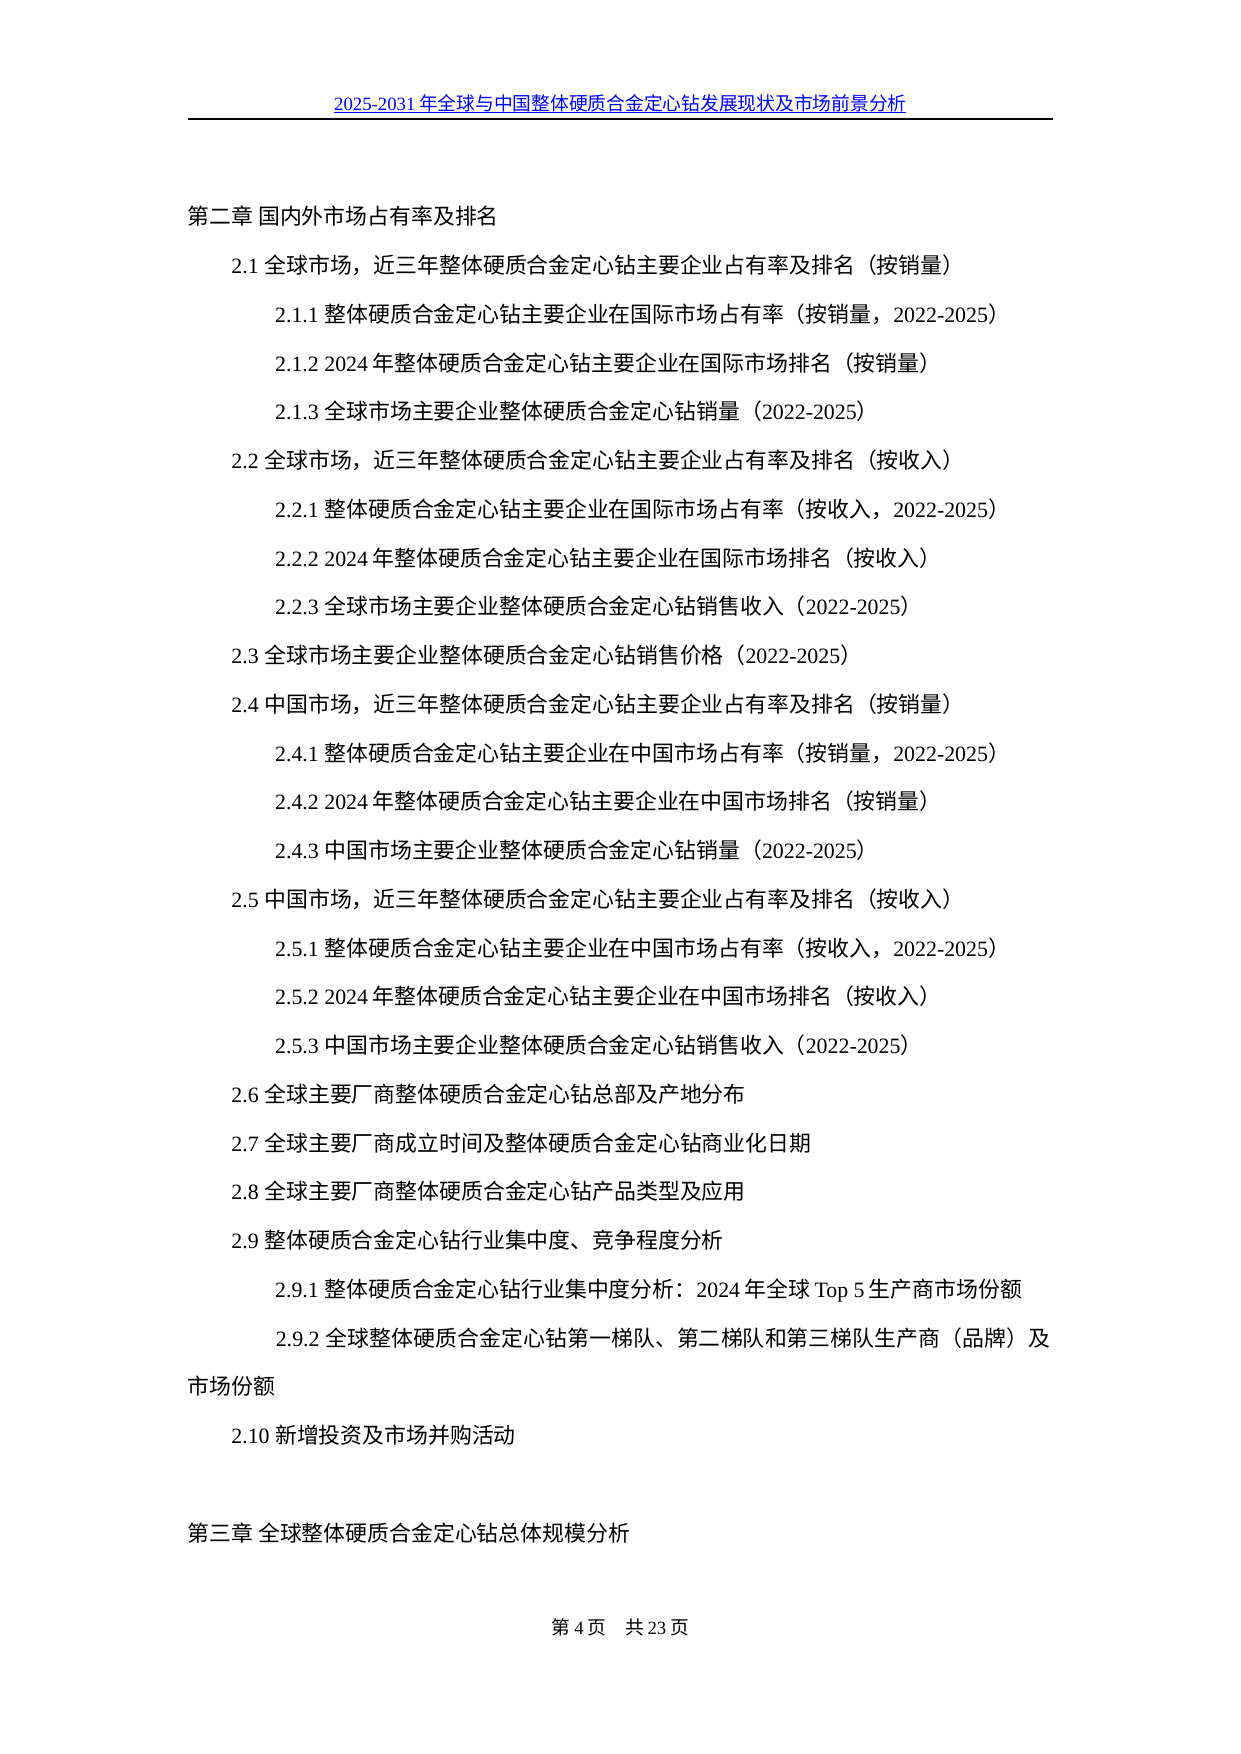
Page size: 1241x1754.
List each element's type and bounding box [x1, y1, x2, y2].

text [187, 150, 1053, 1548]
